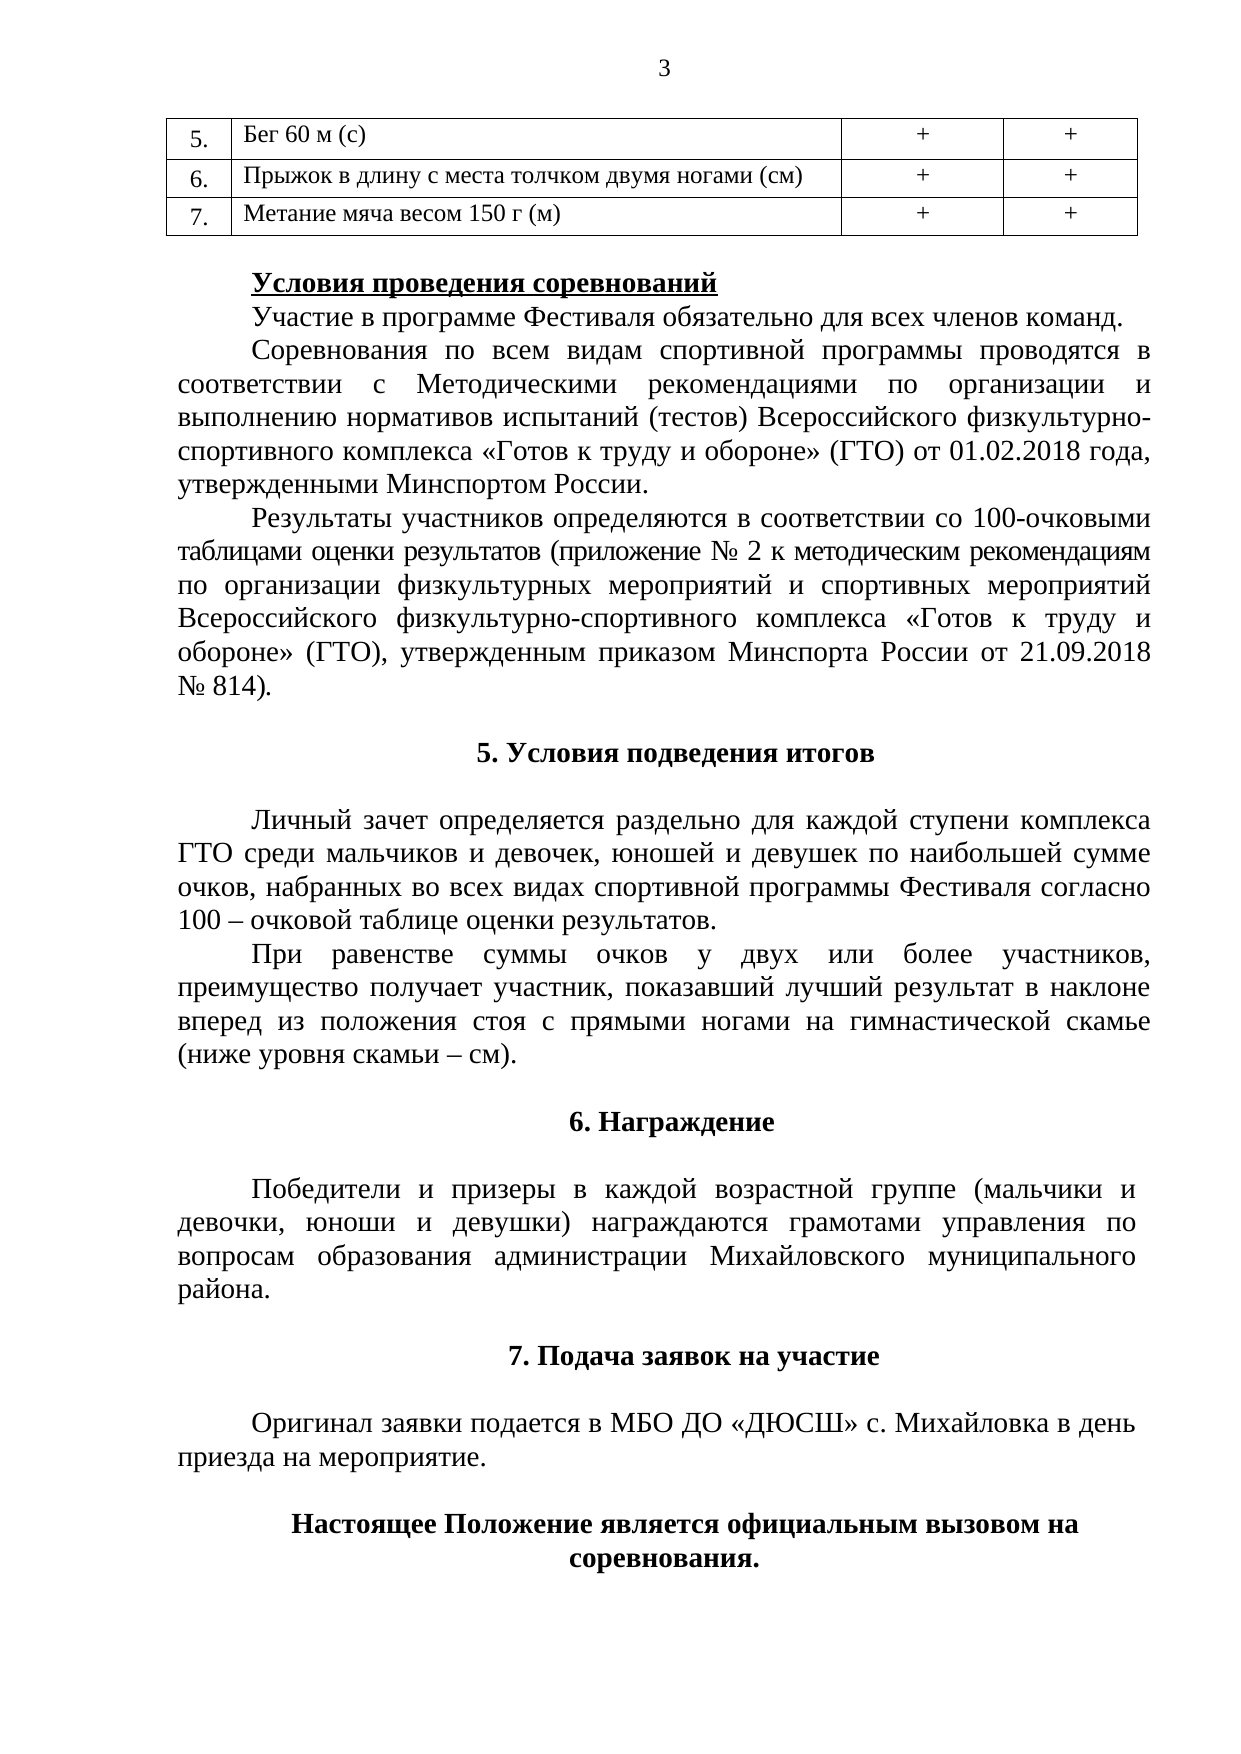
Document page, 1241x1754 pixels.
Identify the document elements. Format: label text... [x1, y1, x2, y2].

text Условия проведения соревнований [177, 265, 1137, 299]
table_cell + [842, 119, 1003, 159]
table_cell + [1004, 160, 1137, 197]
text Победители и призеры в каждой возрастной группе (мальчики и девочки, юноши и девушки) награждаются грамотами управления по вопросам образования администрации Михайловского муниципального района. [177, 1171, 1137, 1305]
text Участие в программе Фестиваля обязательно для всех членов команд. [177, 299, 1152, 332]
text 6. Награждение [177, 1104, 1137, 1137]
text Соревнования по всем видам спортивной программы проводятся в соответствии с Методическими рекомендациями по организации и выполнению нормативов испытаний (тестов) Всероссийского физкультурно-спортивного комплекса «Готов к труду и обороне» (ГТО) от 01.02.2018 года, утвержденными Минспортом России. [177, 332, 1152, 500]
text 5. Условия подведения итогов [215, 735, 1137, 768]
text При равенстве суммы очков у двух или более участников, преимущество получает участник, показавший лучший результат в наклоне вперед из положения стоя с прямыми ногами на гимнастической скамье (ниже уровня скамьи – см). [177, 936, 1152, 1070]
table_cell 5. [167, 119, 231, 159]
text Личный зачет определяется раздельно для каждой ступени комплекса ГТО среди мальчиков и девочек, юношей и девушек по наибольшей сумме очков, набранных во всех видах спортивной программы Фестиваля согласно 100 – очковой таблице оценки результатов. [177, 802, 1152, 936]
text 7. Подача заявок на участие [177, 1338, 1137, 1372]
table_cell + [842, 198, 1003, 235]
text Оригинал заявки подается в МБО ДО «ДЮСШ» с. Михайловка в день приезда на мероприятие. [177, 1406, 1137, 1473]
text Настоящее Положение является официальным вызовом на соревнования. [177, 1506, 1152, 1573]
table_cell Метание мяча весом 150 г (м) [232, 198, 841, 235]
table_cell Прыжок в длину с места толчком двумя ногами (см) [232, 160, 841, 197]
table_cell + [1004, 198, 1137, 235]
table_cell Бег 60 м (с) [232, 119, 841, 159]
table_cell + [842, 160, 1003, 197]
table_cell 7. [167, 198, 231, 235]
text Результаты участников определяются в соответствии со 100-очковыми таблицами оценки результатов (приложение № 2 к методическим рекомендациям по организации физкультурных мероприятий и спортивных мероприятий Всероссийского физкультурно-спортивного комплекса «Готов к труду и обороне» (ГТО), утвержденным приказом Минспорта России от 21.09.2018 № 814). [177, 500, 1152, 701]
table_cell + [1004, 119, 1137, 159]
table_cell 6. [167, 160, 231, 197]
